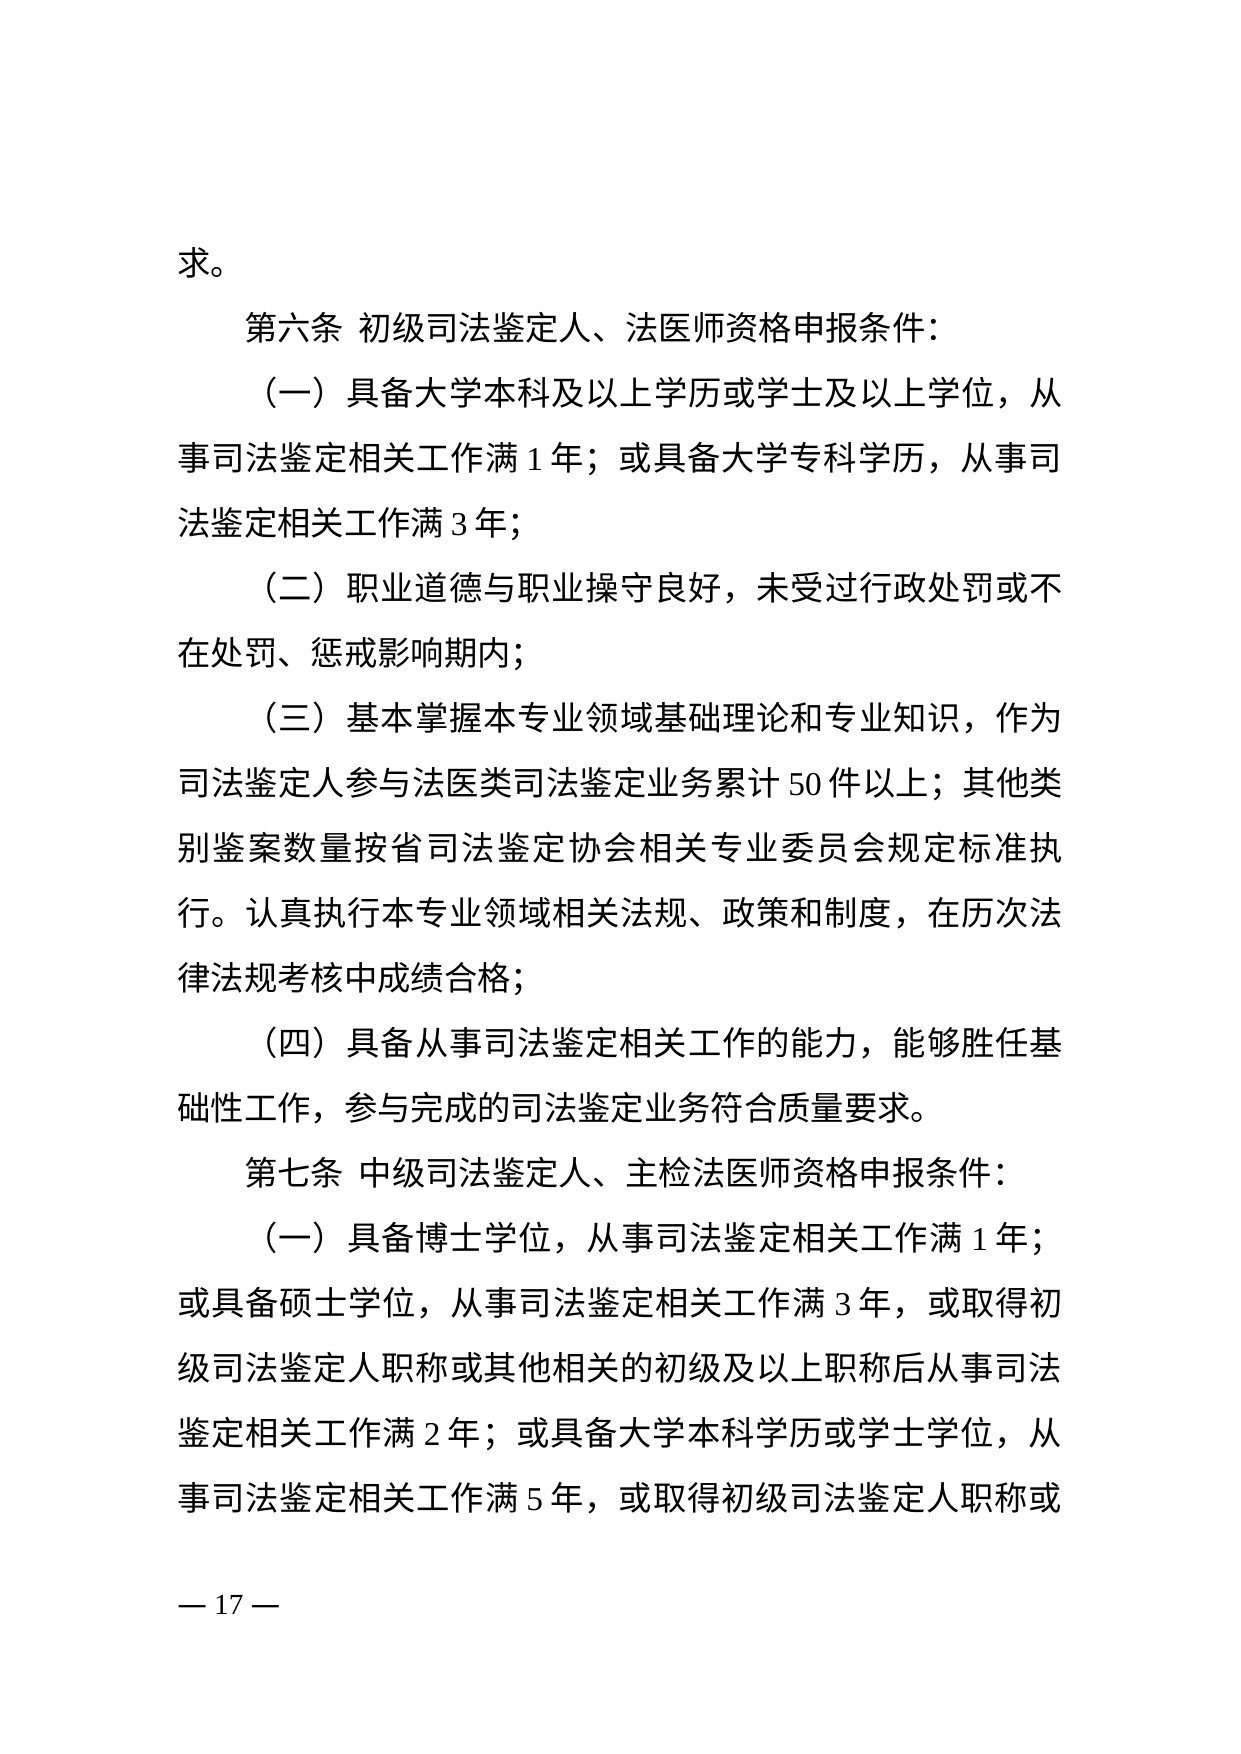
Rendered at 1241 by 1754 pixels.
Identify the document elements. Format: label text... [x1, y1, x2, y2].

text （四）具备从事司法鉴定相关工作的能力，能够胜任基础性工作，参与完成的司法鉴定业务符合质量要求。 [177, 1008, 1063, 1138]
text （三）基本掌握本专业领域基础理论和专业知识，作为司法鉴定人参与法医类司法鉴定业务累计50件以上；其他类别鉴案数量按省司法鉴定协会相关专业委员会规定标准执行。认真执行本专业领域相关法规、政策和制度，在历次法律法规考核中成绩合格； [177, 683, 1063, 1008]
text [177, 228, 1063, 293]
text （二）职业道德与职业操守良好，未受过行政处罚或不在处罚、惩戒影响期内； [177, 553, 1063, 683]
text 第六条 初级司法鉴定人、法医师资格申报条件： [177, 293, 1063, 358]
text （一）具备大学本科及以上学历或学士及以上学位，从事司法鉴定相关工作满1年；或具备大学专科学历，从事司法鉴定相关工作满3年； [177, 358, 1063, 553]
text 第七条 中级司法鉴定人、主检法医师资格申报条件： [177, 1138, 1063, 1203]
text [177, 1203, 1063, 1528]
